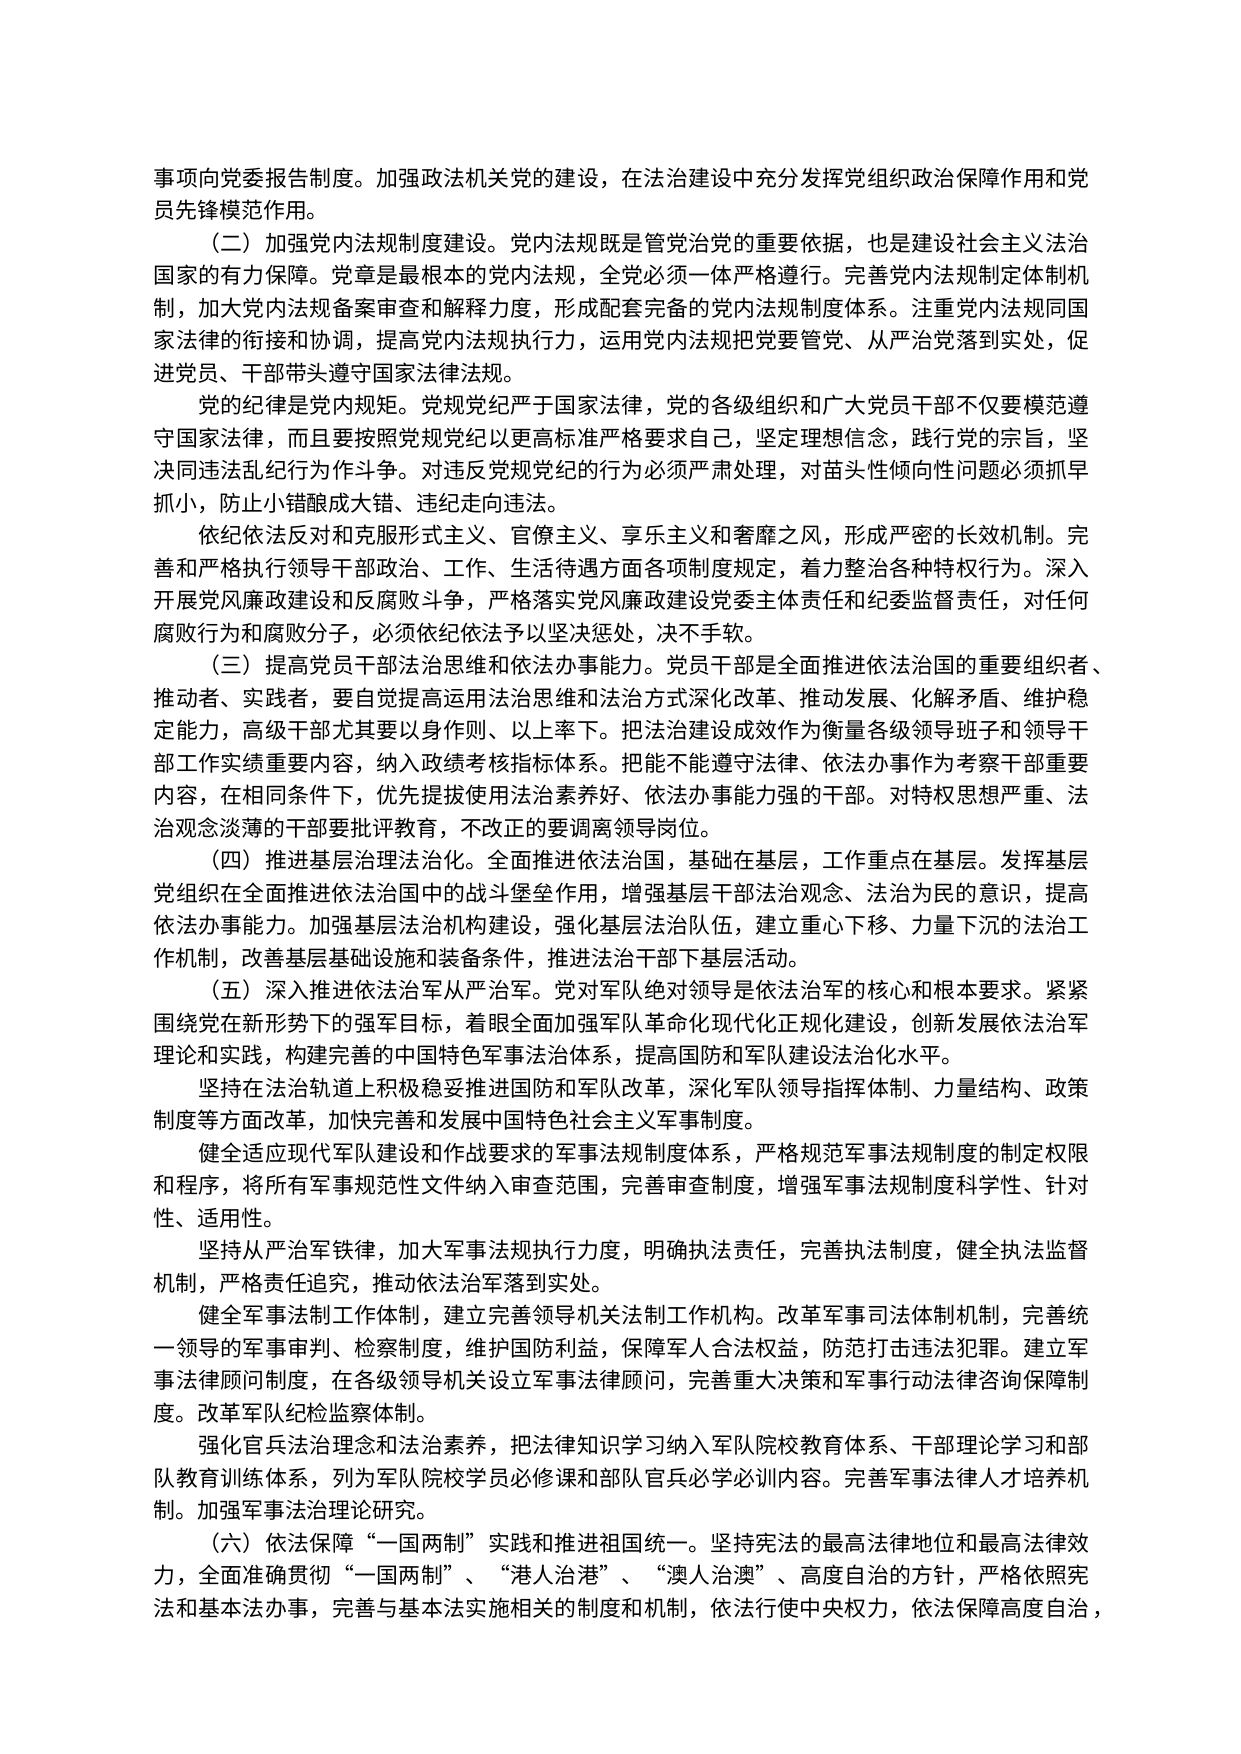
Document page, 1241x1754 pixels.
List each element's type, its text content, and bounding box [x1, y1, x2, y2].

text 健全军事法制工作体制，建立完善领导机关法制工作机构。改革军事司法体制机制，完善统一领导的军事审判、检察制度，维护国防利益，保障军人合法权益，防范打击违法犯罪。建立军事法律顾问制度，在各级领导机关设立军事法律顾问，完善重大决策和军事行动法律咨询保障制度。改革军队纪检监察体制。 [153, 1298, 1092, 1428]
text 坚持从严治军铁律，加大军事法规执行力度，明确执法责任，完善执法制度，健全执法监督机制，严格责任追究，推动依法治军落到实处。 [153, 1233, 1092, 1298]
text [153, 1526, 1092, 1623]
text 健全适应现代军队建设和作战要求的军事法规制度体系，严格规范军事法规制度的制定权限和程序，将所有军事规范性文件纳入审查范围，完善审查制度，增强军事法规制度科学性、针对性、适用性。 [153, 1136, 1092, 1233]
text 强化官兵法治理念和法治素养，把法律知识学习纳入军队院校教育体系、干部理论学习和部队教育训练体系，列为军队院校学员必修课和部队官兵必学必训内容。完善军事法律人才培养机制。加强军事法治理论研究。 [153, 1428, 1092, 1526]
text （四）推进基层治理法治化。全面推进依法治国，基础在基层，工作重点在基层。发挥基层党组织在全面推进依法治国中的战斗堡垒作用，增强基层干部法治观念、法治为民的意识，提高依法办事能力。加强基层法治机构建设，强化基层法治队伍，建立重心下移、力量下沉的法治工作机制，改善基层基础设施和装备条件，推进法治干部下基层活动。 [153, 843, 1092, 973]
text 依纪依法反对和克服形式主义、官僚主义、享乐主义和奢靡之风，形成严密的长效机制。完善和严格执行领导干部政治、工作、生活待遇方面各项制度规定，着力整治各种特权行为。深入开展党风廉政建设和反腐败斗争，严格落实党风廉政建设党委主体责任和纪委监督责任，对任何腐败行为和腐败分子，必须依纪依法予以坚决惩处，决不手软。 [153, 518, 1092, 648]
text （五）深入推进依法治军从严治军。党对军队绝对领导是依法治军的核心和根本要求。紧紧围绕党在新形势下的强军目标，着眼全面加强军队革命化现代化正规化建设，创新发展依法治军理论和实践，构建完善的中国特色军事法治体系，提高国防和军队建设法治化水平。 [153, 973, 1092, 1071]
text （二）加强党内法规制度建设。党内法规既是管党治党的重要依据，也是建设社会主义法治国家的有力保障。党章是最根本的党内法规，全党必须一体严格遵行。完善党内法规制定体制机制，加大党内法规备案审查和解释力度，形成配套完备的党内法规制度体系。注重党内法规同国家法律的衔接和协调，提高党内法规执行力，运用党内法规把党要管党、从严治党落到实处，促进党员、干部带头遵守国家法律法规。 [153, 226, 1092, 388]
text 坚持在法治轨道上积极稳妥推进国防和军队改革，深化军队领导指挥体制、力量结构、政策制度等方面改革，加快完善和发展中国特色社会主义军事制度。 [153, 1071, 1092, 1136]
text （三）提高党员干部法治思维和依法办事能力。党员干部是全面推进依法治国的重要组织者、推动者、实践者，要自觉提高运用法治思维和法治方式深化改革、推动发展、化解矛盾、维护稳定能力，高级干部尤其要以身作则、以上率下。把法治建设成效作为衡量各级领导班子和领导干部工作实绩重要内容，纳入政绩考核指标体系。把能不能遵守法律、依法办事作为考察干部重要内容，在相同条件下，优先提拔使用法治素养好、依法办事能力强的干部。对特权思想严重、法治观念淡薄的干部要批评教育，不改正的要调离领导岗位。 [153, 648, 1092, 843]
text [153, 161, 1092, 226]
text 党的纪律是党内规矩。党规党纪严于国家法律，党的各级组织和广大党员干部不仅要模范遵守国家法律，而且要按照党规党纪以更高标准严格要求自己，坚定理想信念，践行党的宗旨，坚决同违法乱纪行为作斗争。对违反党规党纪的行为必须严肃处理，对苗头性倾向性问题必须抓早抓小，防止小错酿成大错、违纪走向违法。 [153, 388, 1092, 518]
